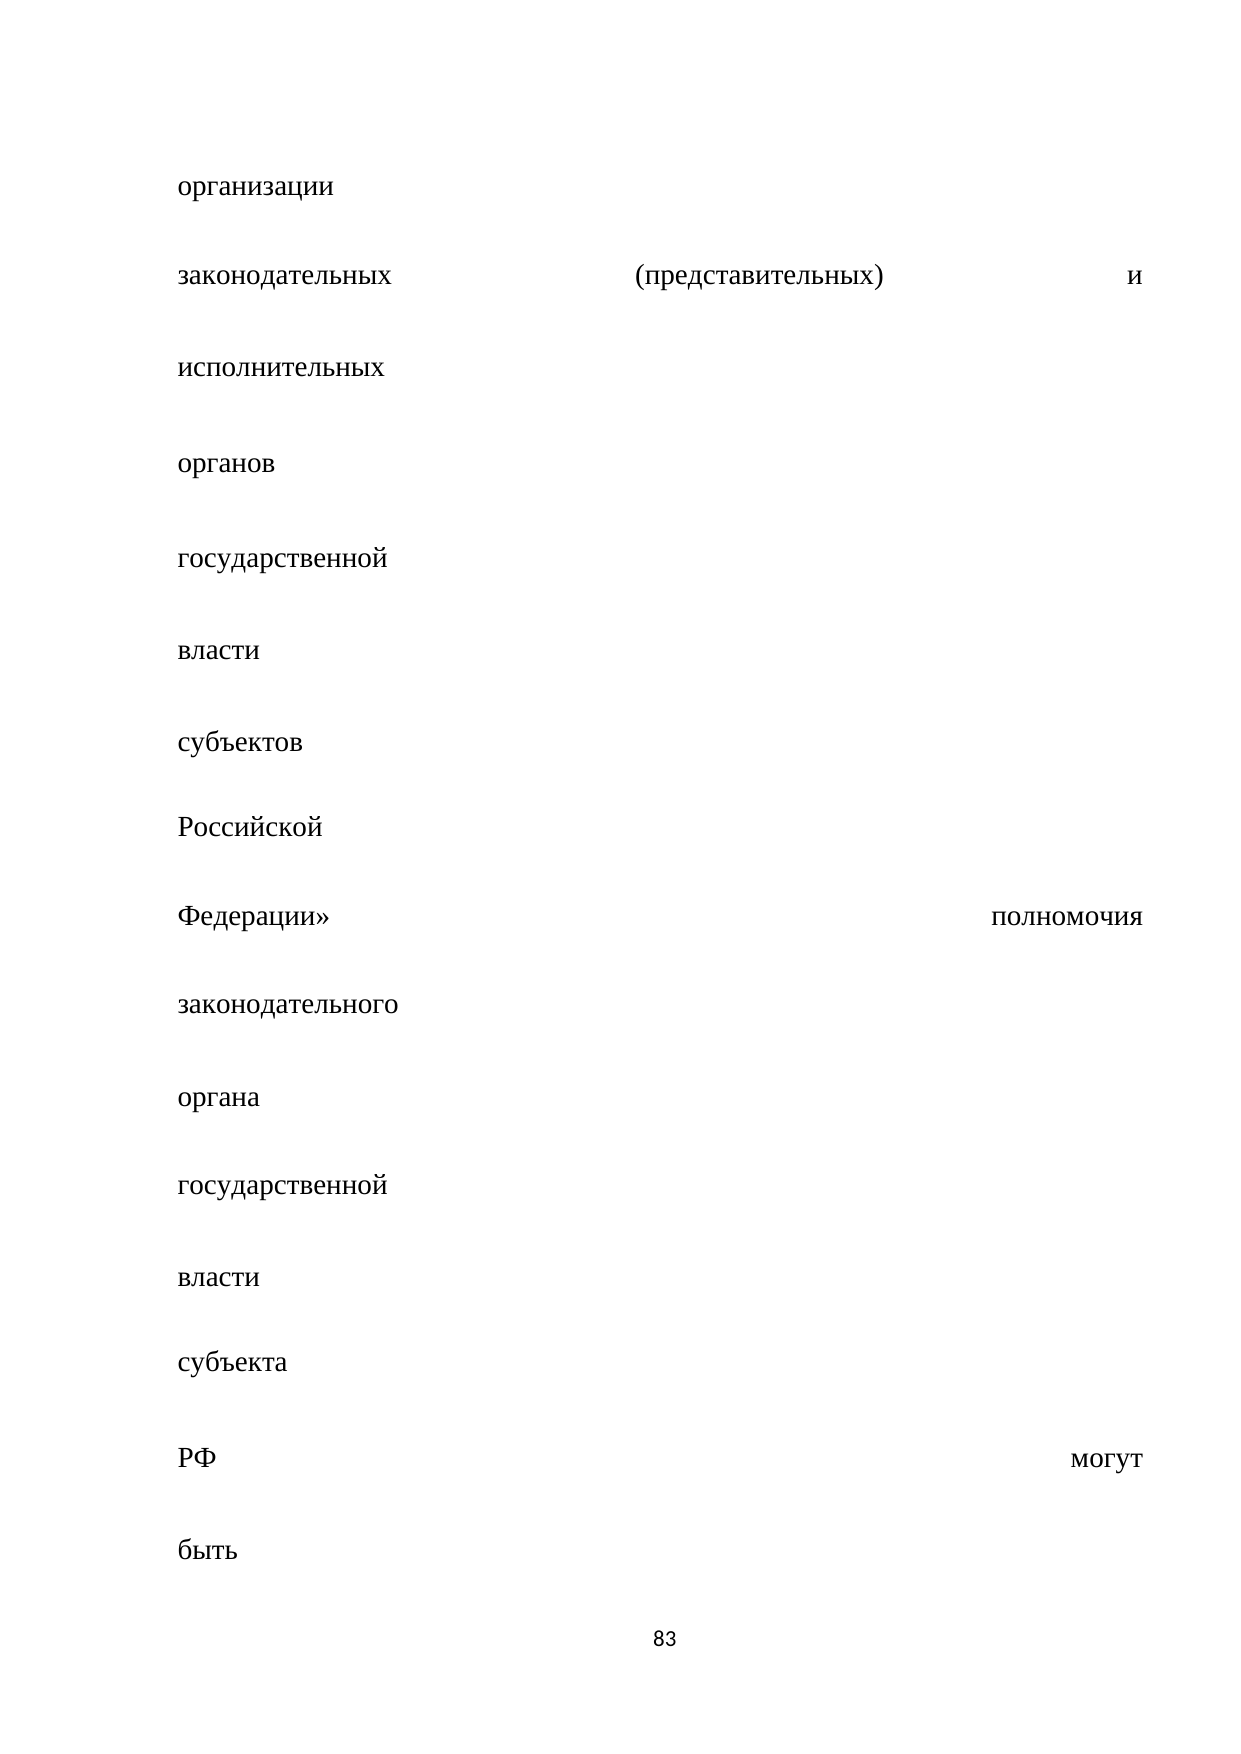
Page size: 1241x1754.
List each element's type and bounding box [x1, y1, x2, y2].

text [177, 118, 1143, 1604]
